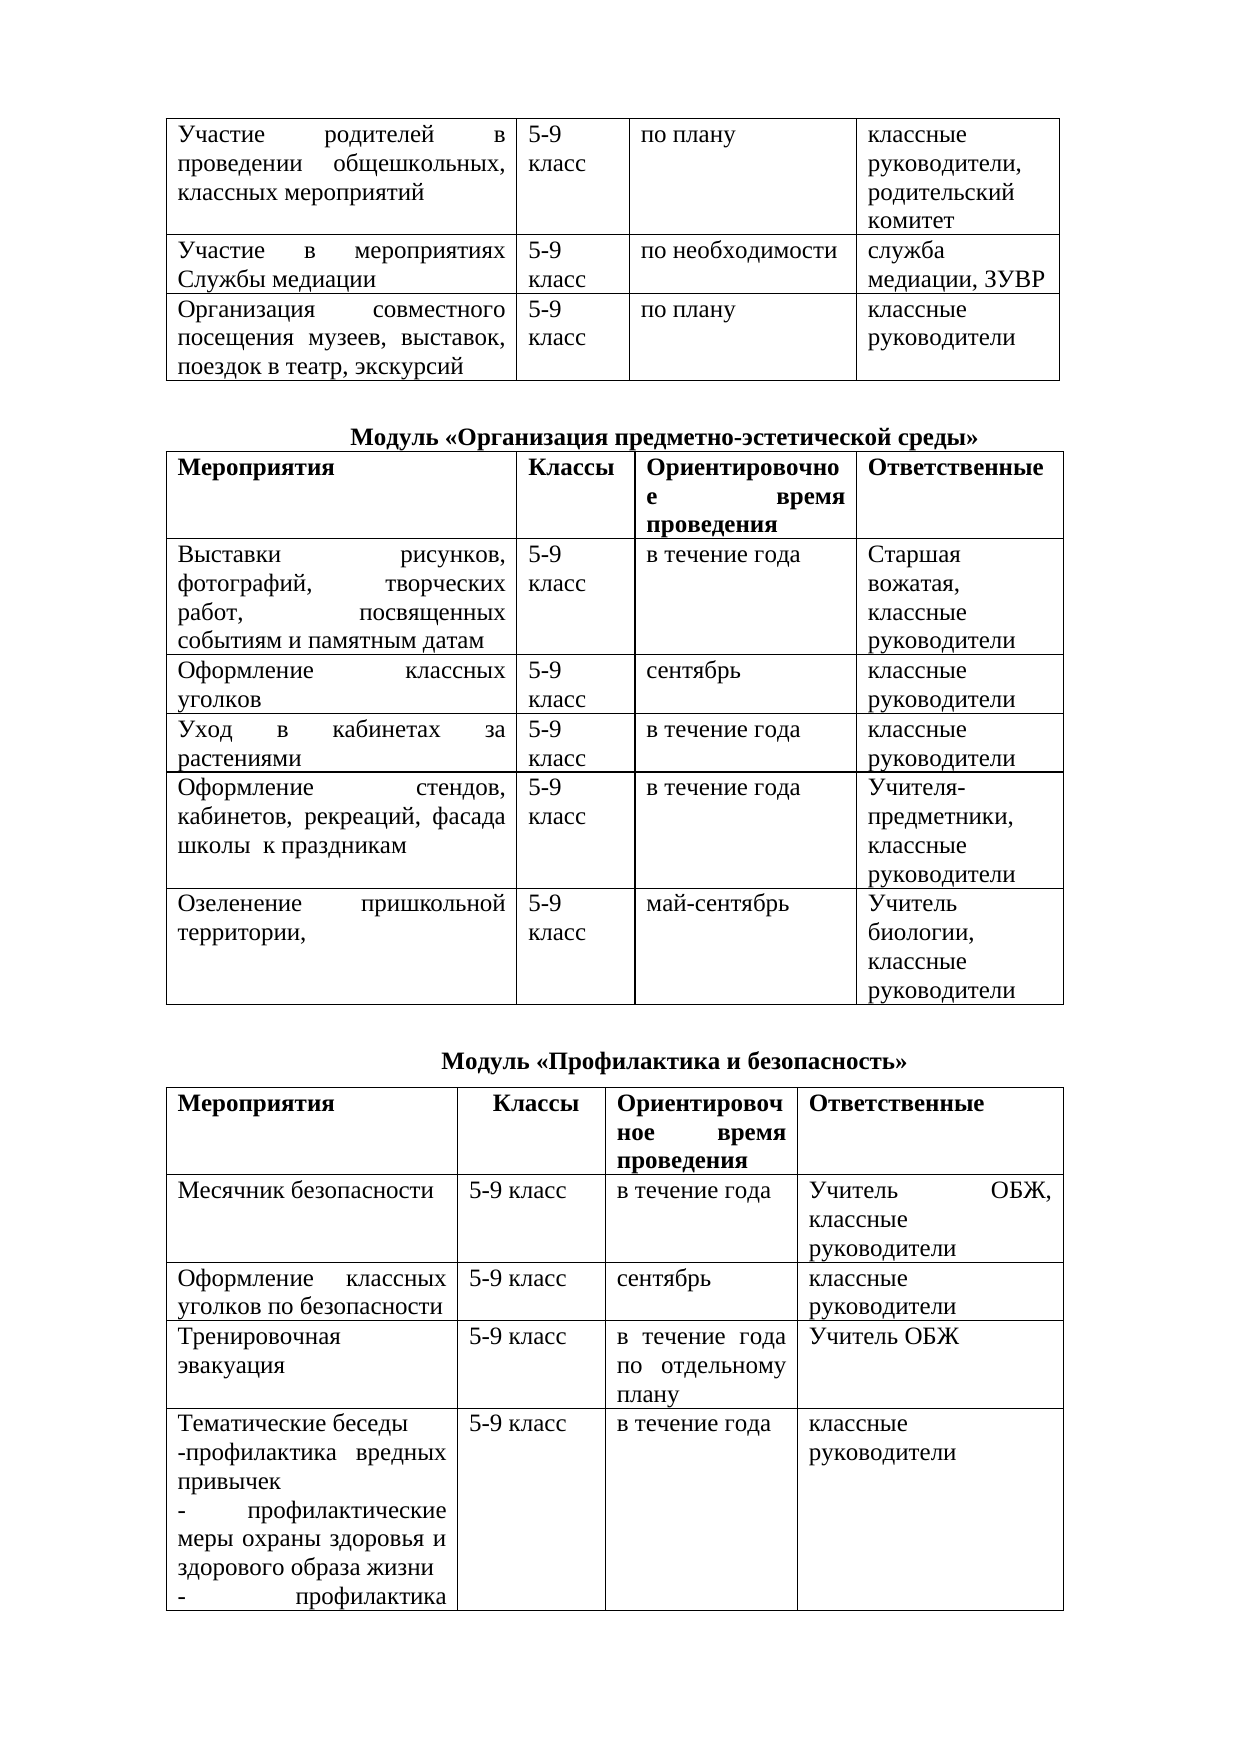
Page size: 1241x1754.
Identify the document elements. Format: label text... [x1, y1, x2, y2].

table_cell 5-9 класс [458, 1175, 605, 1262]
table_cell 5-9 класс [458, 1263, 605, 1320]
table_cell классные руководители [857, 294, 1059, 380]
table_cell Оформление стендов, кабинетов, рекреаций, фасада школы к праздникам [167, 773, 516, 887]
table_cell Участие родителей в проведении общешкольных, классных мероприятий [167, 119, 516, 234]
table_cell май-сентябрь [636, 889, 856, 1003]
table_header Ориентировочное время проведения [636, 452, 856, 538]
table_cell 5-9 класс [517, 655, 634, 713]
table_cell в течение года [636, 773, 856, 887]
table_cell Месячник безопасности [167, 1175, 457, 1262]
table_cell в течение года [606, 1409, 797, 1610]
table_header Ориентировочное время проведения [606, 1088, 797, 1174]
table_cell классные руководители [857, 655, 1063, 713]
table_cell сентябрь [636, 655, 856, 713]
table_cell по необходимости [630, 235, 856, 293]
table_cell Тренировочная эвакуация [167, 1321, 457, 1407]
table_cell Оформление классных уголков по безопасности [167, 1263, 457, 1320]
text Модуль «Профилактика и безопасность» [177, 1046, 1148, 1074]
table_header Ответственные [857, 452, 1063, 538]
table_cell 5-9 класс [517, 539, 634, 654]
table_cell 5-9 класс [517, 714, 634, 771]
table_cell в течение года по отдельному плану [606, 1321, 797, 1407]
table_cell в течение года [636, 539, 856, 654]
table_cell 5-9 класс [517, 235, 629, 293]
table_cell служба медиации, ЗУВР [857, 235, 1059, 293]
table_cell 5-9 класс [517, 294, 629, 380]
table_cell Участие в мероприятиях Службы медиации [167, 235, 516, 293]
table_cell Оформление классных уголков [167, 655, 516, 713]
table_cell 5-9 класс [517, 773, 634, 887]
table_header Мероприятия [167, 1088, 457, 1174]
table_cell в течение года [636, 714, 856, 771]
table_cell по плану [630, 294, 856, 380]
table_cell Учителя-предметники, классные руководители [857, 773, 1063, 887]
table_cell Озеленение пришкольной территории, [167, 889, 516, 1003]
table_cell классные руководители [798, 1263, 1063, 1320]
table_cell 5-9 класс [517, 119, 629, 234]
table_cell Учитель ОБЖ [798, 1321, 1063, 1407]
table_cell Организация совместного посещения музеев, выставок, поездок в театр, экскурсий [167, 294, 516, 380]
table_cell 5-9 класс [458, 1321, 605, 1407]
table_cell в течение года [606, 1175, 797, 1262]
table_header Классы [517, 452, 634, 538]
table_cell 5-9 класс [517, 889, 634, 1003]
table_cell Учитель биологии, классные руководители [857, 889, 1063, 1003]
table_cell по плану [630, 119, 856, 234]
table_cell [798, 1409, 1063, 1610]
table_header Классы [458, 1088, 605, 1174]
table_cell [167, 1409, 457, 1610]
table_cell 5-9 класс [458, 1409, 605, 1610]
table_cell Уход в кабинетах за растениями [167, 714, 516, 771]
table_cell Выставки рисунков, фотографий, творческих работ, посвященных событиям и памятным датам [167, 539, 516, 654]
table_cell классные руководители, родительский комитет [857, 119, 1059, 234]
text Модуль «Организация предметно-эстетической среды» [177, 422, 1152, 451]
table_cell Старшая вожатая, классные руководители [857, 539, 1063, 654]
table_cell классные руководители [857, 714, 1063, 771]
table_cell Учитель ОБЖ, классные руководители [798, 1175, 1063, 1262]
table_cell сентябрь [606, 1263, 797, 1320]
table_header Мероприятия [167, 452, 516, 538]
table_header Ответственные [798, 1088, 1063, 1174]
